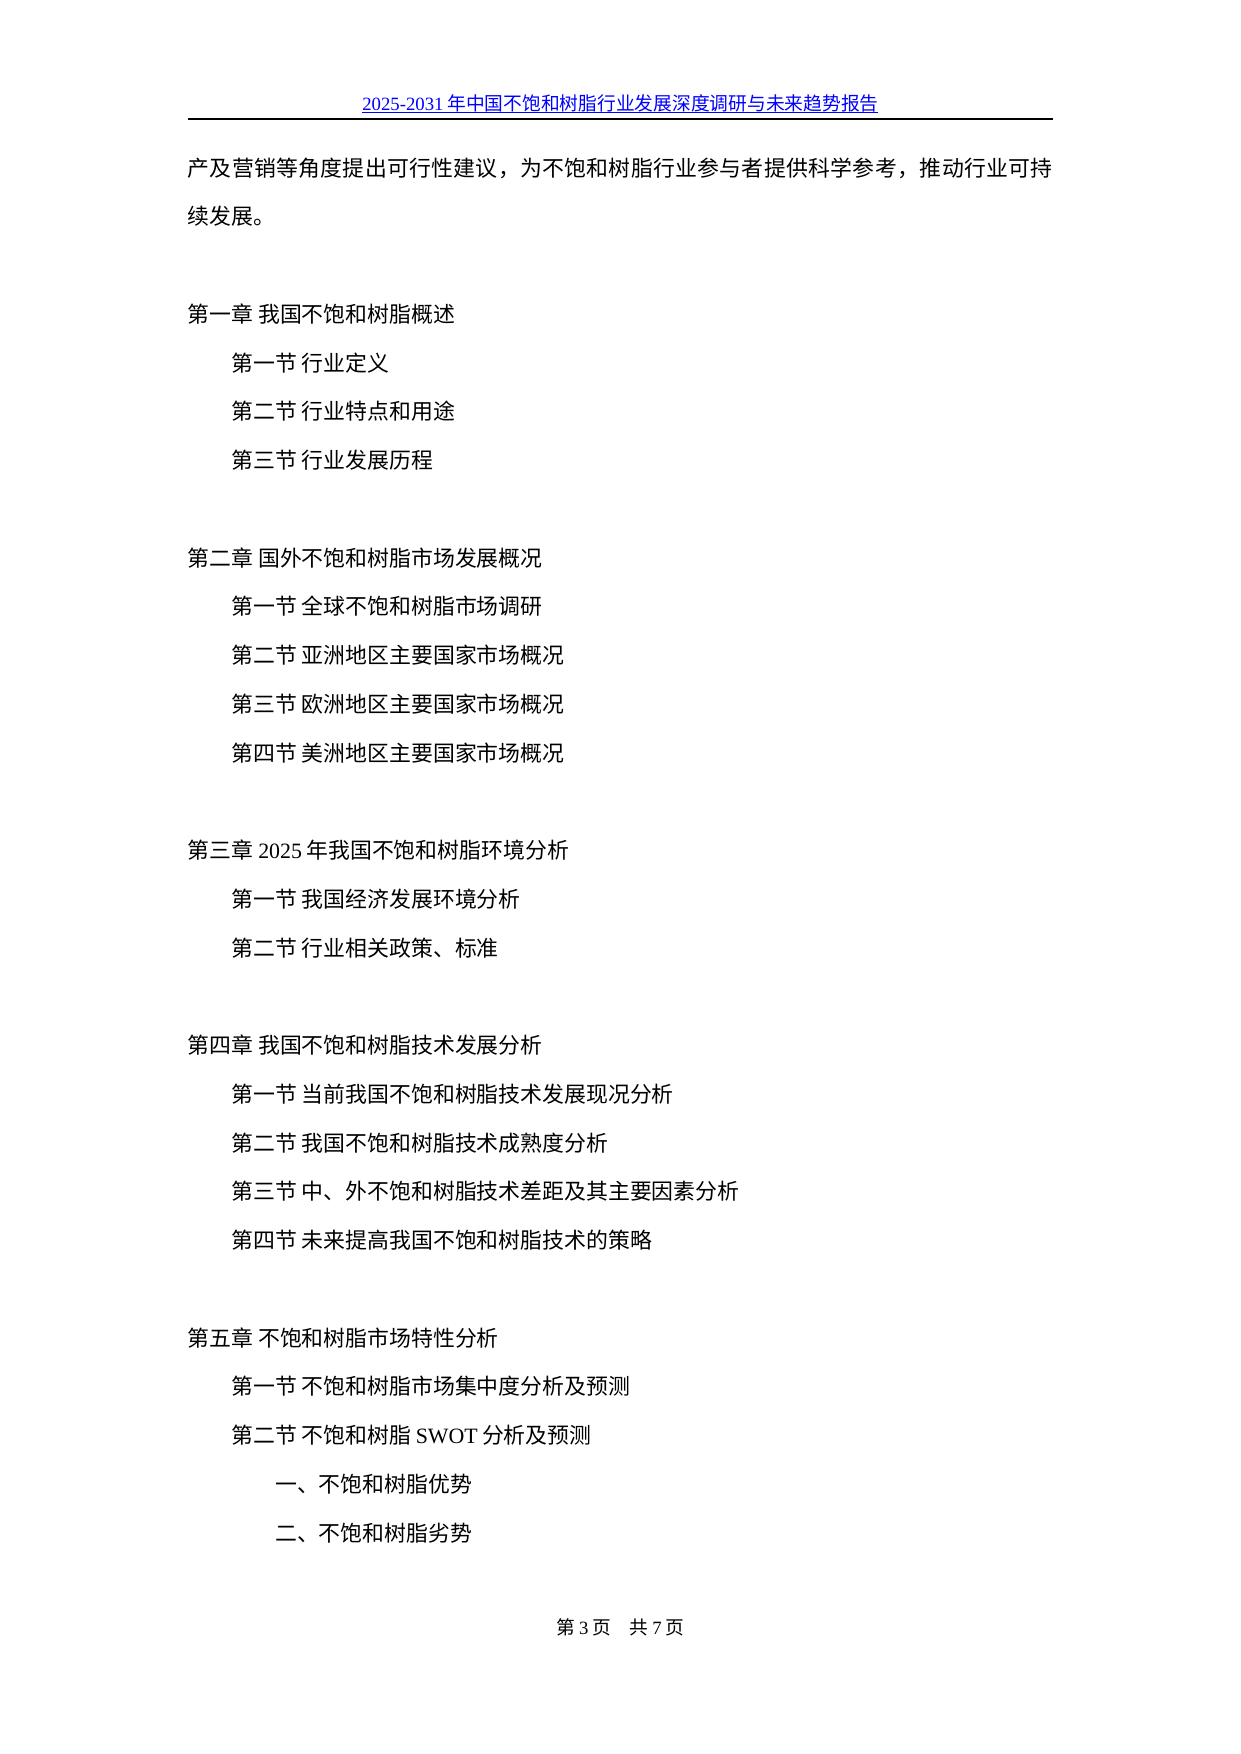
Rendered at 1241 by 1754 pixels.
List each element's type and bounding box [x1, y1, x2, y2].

text [187, 150, 1053, 1548]
